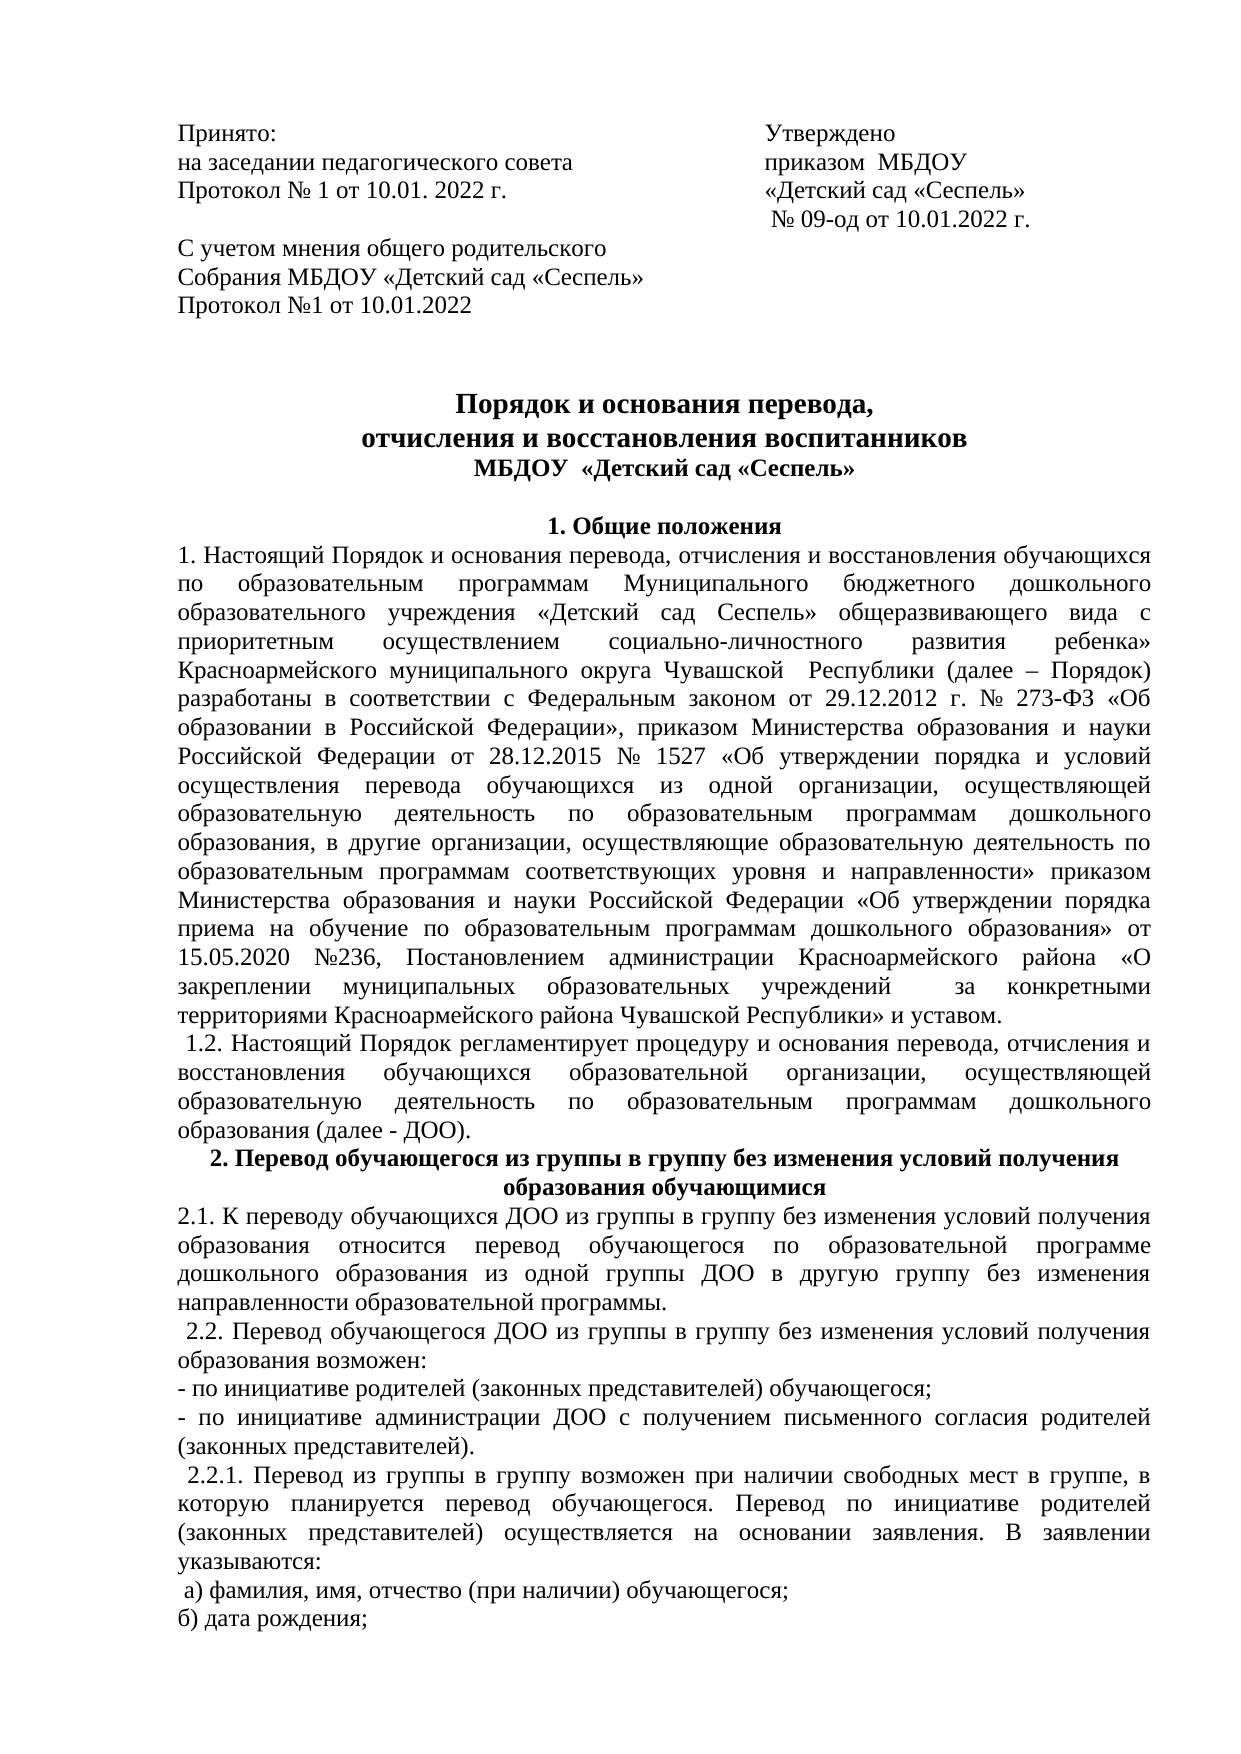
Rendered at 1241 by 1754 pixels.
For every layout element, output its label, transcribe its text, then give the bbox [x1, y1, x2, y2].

table_header Принято: на заседании педагогического совета Протокол № 1 от 10.01. 2022 г. [166, 118, 753, 233]
text МБДОУ «Детский сад «Сеспель» [177, 453, 1152, 482]
table_header Утверждено приказом МБДОУ «Детский сад «Сеспель» № 09-од от 10.01.2022 г. [753, 118, 1240, 233]
text б) дата рождения; [177, 1603, 1152, 1632]
text а) фамилия, имя, отчество (при наличии) обучающегося; [177, 1575, 1152, 1603]
text 1. Настоящий Порядок и основания перевода, отчисления и восстановления обучающихся по образовательным программам Муниципального бюджетного дошкольного образовательного учреждения «Детский сад Сеспель» общеразвивающего вида с приоритетным осуществлением социально-личностного развития ребенка» Красноармейского муниципального округа Чувашской Республики (далее – Порядок) разработаны в соответствии с Федеральным законом от 29.12.2012 г. № 273-ФЗ «Об образовании в Российской Федерации», приказом Министерства образования и науки Российской Федерации от 28.12.2015 № 1527 «Об утверждении порядка и условий осуществления перевода обучающихся из одной организации, осуществляющей образовательную деятельность по образовательным программам дошкольного образования, в другие организации, осуществляющие образовательную деятельность по образовательным программам соответствующих уровня и направленности» приказом Министерства образования и науки Российской Федерации «Об утверждении порядка приема на обучение по образовательным программам дошкольного образования» от 15.05.2020 №236, Постановлением администрации Красноармейского района «О закреплении муниципальных образовательных учреждений за конкретными территориями Красноармейского района Чувашской Республики» и уставом. [177, 540, 1152, 1028]
text 2.2. Перевод обучающегося ДОО из группы в группу без изменения условий получения образования возможен: [177, 1316, 1152, 1373]
text Протокол №1 от 10.01.2022 [177, 291, 1152, 319]
text - по инициативе администрации ДОО с получением письменного согласия родителей (законных представителей). [177, 1402, 1152, 1460]
text Собрания МБДОУ «Детский сад «Сеспель» [177, 262, 1152, 291]
text 1.2. Настоящий Порядок регламентирует процедуру и основания перевода, отчисления и восстановления обучающихся образовательной организации, осуществляющей образовательную деятельность по образовательным программам дошкольного образования (далее - ДОО). [177, 1028, 1152, 1143]
text 2.2.1. Перевод из группы в группу возможен при наличии свободных мест в группе, в которую планируется перевод обучающегося. Перевод по инициативе родителей (законных представителей) осуществляется на основании заявления. В заявлении указываются: [177, 1460, 1152, 1575]
text 2.1. К переводу обучающихся ДОО из группы в группу без изменения условий получения образования относится перевод обучающегося по образовательной программе дошкольного образования из одной группы ДОО в другую группу без изменения направленности образовательной программы. [177, 1201, 1152, 1316]
text Порядок и основания перевода, [177, 386, 1152, 420]
text 2. Перевод обучающегося из группы в группу без изменения условий получения образования обучающимися [177, 1143, 1152, 1201]
text отчисления и восстановления воспитанников [177, 420, 1152, 453]
text С учетом мнения общего родительского [177, 233, 1152, 262]
text - по инициативе родителей (законных представителей) обучающегося; [177, 1373, 1152, 1402]
text 1. Общие положения [177, 511, 1152, 540]
